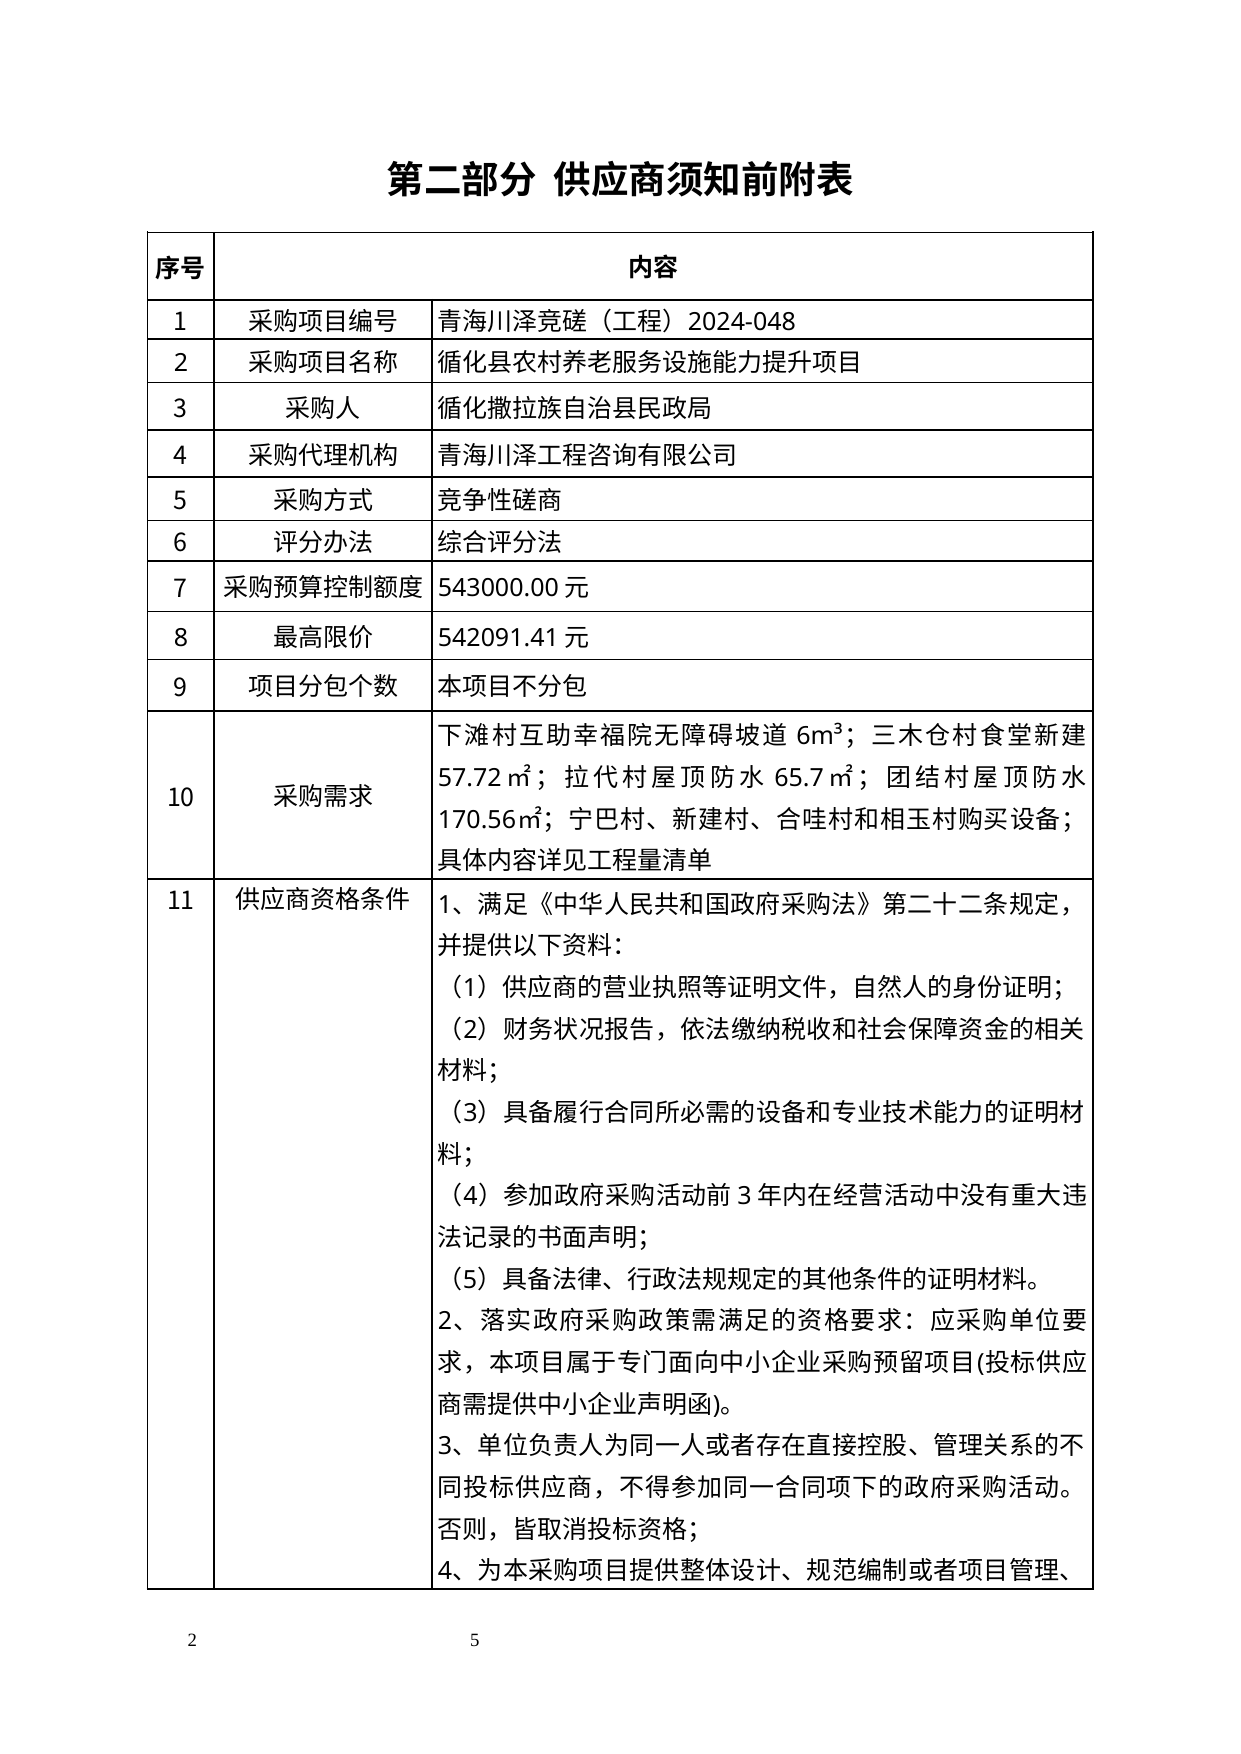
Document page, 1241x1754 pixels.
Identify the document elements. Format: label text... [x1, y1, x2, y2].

table_cell 5 [148, 478, 213, 520]
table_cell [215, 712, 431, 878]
table_cell 青海川泽竞磋（工程）2024-048 [433, 301, 1092, 338]
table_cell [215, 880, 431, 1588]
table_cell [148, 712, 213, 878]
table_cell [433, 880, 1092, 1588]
table_cell 青海川泽工程咨询有限公司 [433, 431, 1092, 476]
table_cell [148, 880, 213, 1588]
table_header 序号 [148, 233, 213, 299]
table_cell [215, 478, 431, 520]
table_cell 采购代理机构 [215, 431, 431, 476]
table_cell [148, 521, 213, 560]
table_cell 采购人 [215, 383, 431, 429]
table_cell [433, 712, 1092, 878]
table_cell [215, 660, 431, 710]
table_cell 采购项目名称 [215, 340, 431, 382]
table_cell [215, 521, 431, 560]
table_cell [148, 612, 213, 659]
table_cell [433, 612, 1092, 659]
table_cell 2 [148, 340, 213, 382]
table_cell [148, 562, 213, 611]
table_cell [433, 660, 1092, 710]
table_cell 4 [148, 431, 213, 476]
table_cell 3 [148, 383, 213, 429]
table_cell 循化县农村养老服务设施能力提升项目 [433, 340, 1092, 382]
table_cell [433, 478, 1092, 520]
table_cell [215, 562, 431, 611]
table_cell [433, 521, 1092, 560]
table_cell 采购项目编号 [215, 301, 431, 338]
table_cell 循化撒拉族自治县民政局 [433, 383, 1092, 429]
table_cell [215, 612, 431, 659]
subtitle 第二部分 供应商须知前附表 [187, 150, 1053, 204]
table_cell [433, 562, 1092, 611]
table_cell 1 [148, 301, 213, 338]
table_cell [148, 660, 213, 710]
table_header 内容 [215, 233, 1092, 299]
